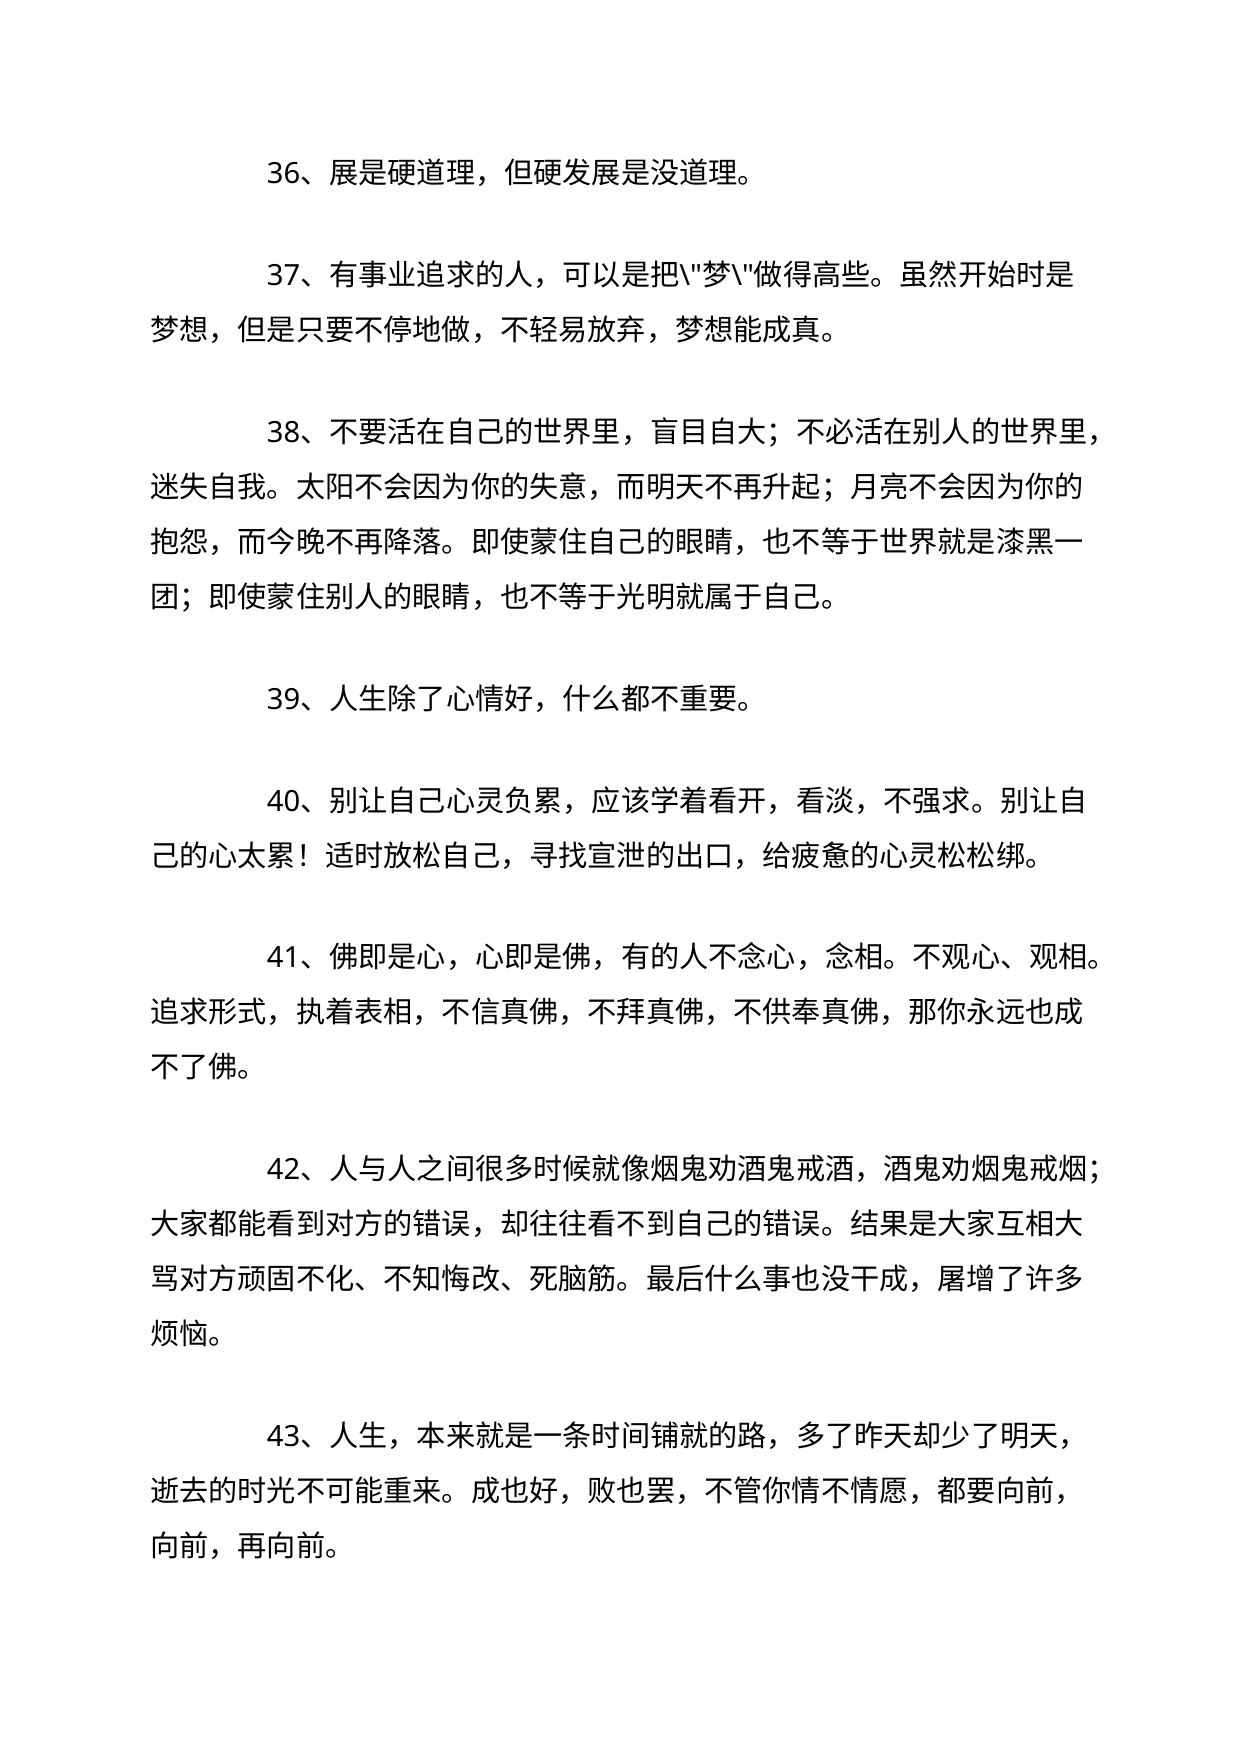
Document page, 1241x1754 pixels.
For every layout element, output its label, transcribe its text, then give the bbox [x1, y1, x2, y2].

text 37、有事业追求的人，可以是把\"梦\"做得高些。虽然开始时是梦想，但是只要不停地做，不轻易放弃，梦想能成真。 [150, 252, 1090, 349]
text 42、人与人之间很多时候就像烟鬼劝酒鬼戒酒，酒鬼劝烟鬼戒烟；大家都能看到对方的错误，却往往看不到自己的错误。结果是大家互相大骂对方顽固不化、不知悔改、死脑筋。最后什么事也没干成，屠增了许多烦恼。 [150, 1146, 1090, 1353]
text 38、不要活在自己的世界里，盲目自大；不必活在别人的世界里，迷失自我。太阳不会因为你的失意，而明天不再升起；月亮不会因为你的抱怨，而今晚不再降落。即使蒙住自己的眼睛，也不等于世界就是漆黑一团；即使蒙住别人的眼睛，也不等于光明就属于自己。 [150, 409, 1090, 616]
text 36、展是硬道理，但硬发展是没道理。 [150, 150, 1090, 192]
text 40、别让自己心灵负累，应该学着看开，看淡，不强求。别让自己的心太累！适时放松自己，寻找宣泄的出口，给疲惫的心灵松松绑。 [150, 777, 1090, 874]
text 41、佛即是心，心即是佛，有的人不念心，念相。不观心、观相。追求形式，执着表相，不信真佛，不拜真佛，不供奉真佛，那你永远也成不了佛。 [150, 934, 1090, 1086]
text 39、人生除了心情好，什么都不重要。 [150, 675, 1090, 718]
text 43、人生，本来就是一条时间铺就的路，多了昨天却少了明天，逝去的时光不可能重来。成也好，败也罢，不管你情不情愿，都要向前，向前，再向前。 [150, 1412, 1090, 1564]
